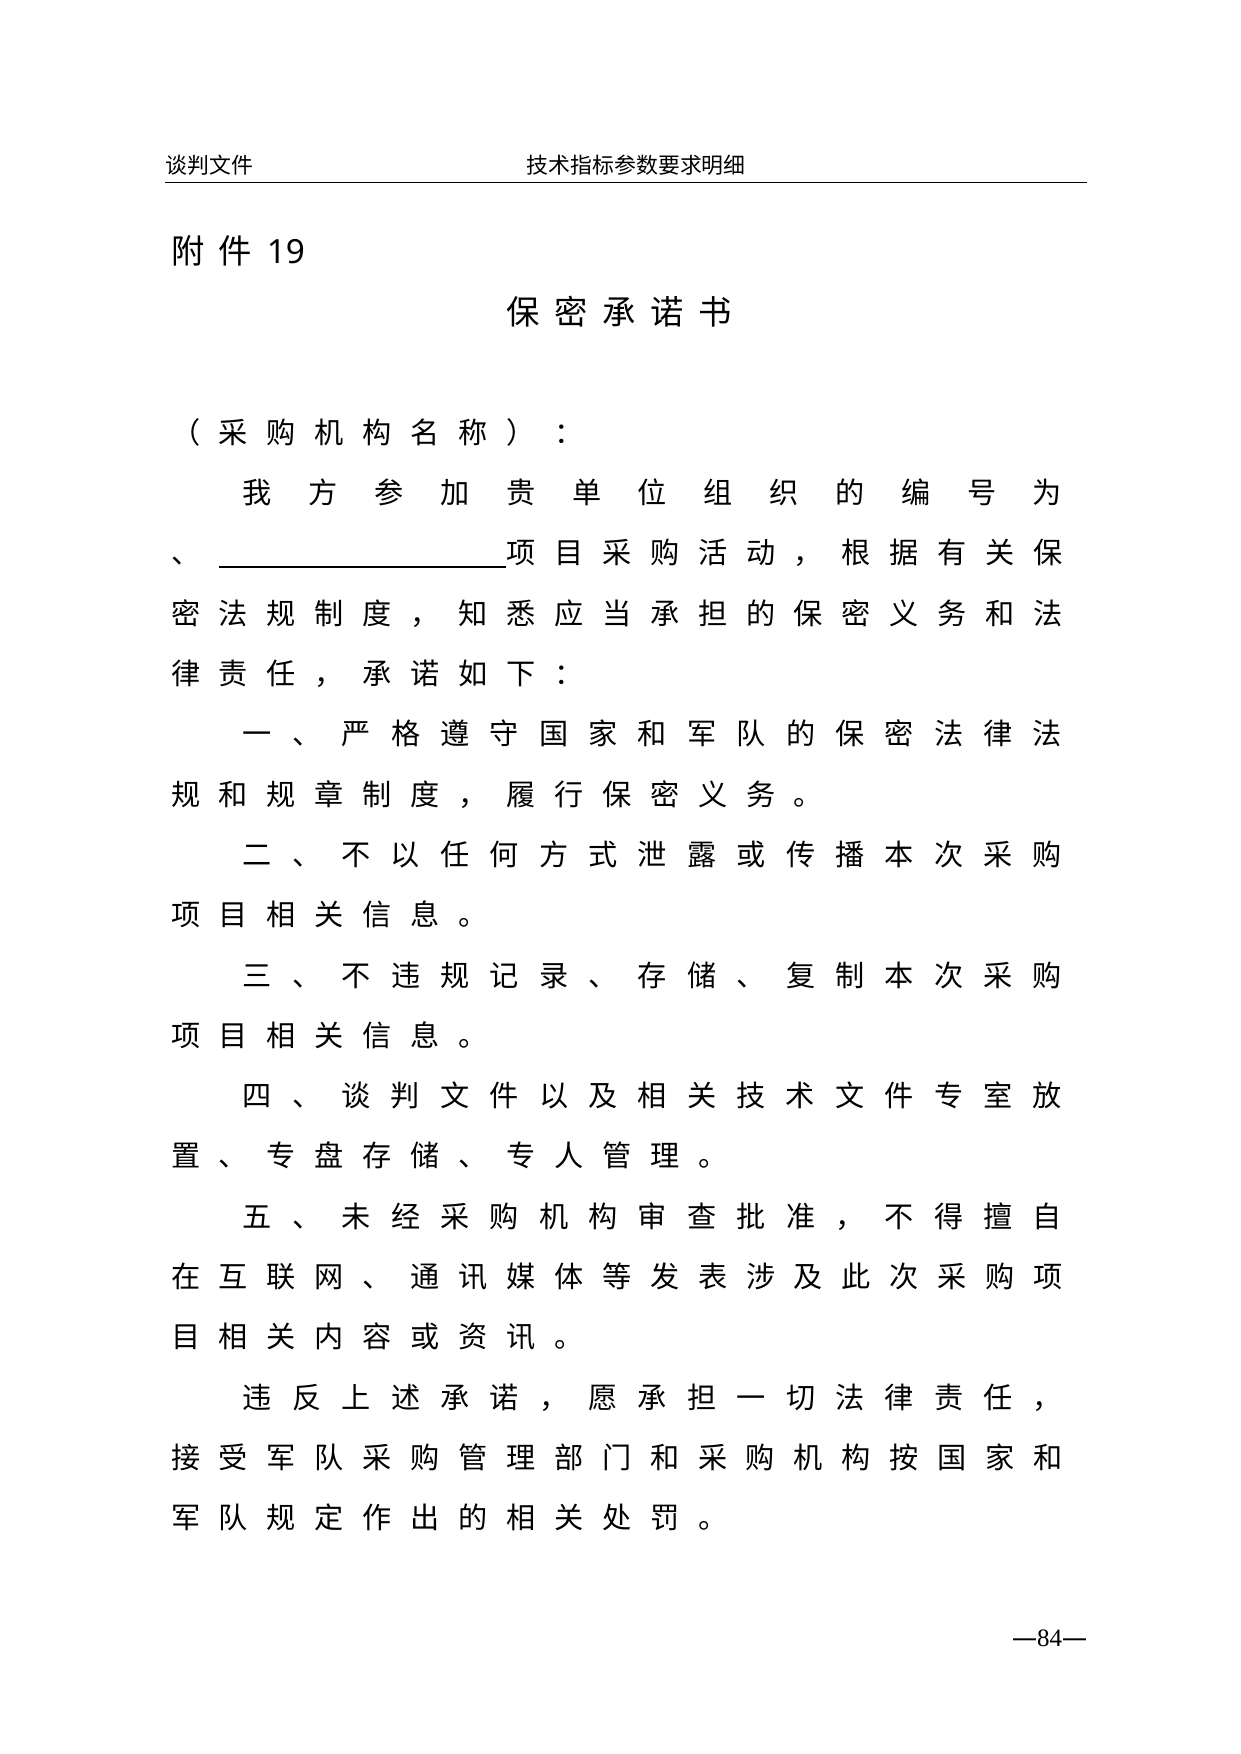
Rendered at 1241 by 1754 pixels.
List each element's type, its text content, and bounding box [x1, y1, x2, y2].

text 附件19 [171, 219, 1081, 280]
text 一、严格遵守国家和军队的保密法律法规和规章制度，履行保密义务。 [171, 702, 1081, 822]
text 保密承诺书 [171, 280, 1081, 340]
text 二、不以任何方式泄露或传播本次采购项目相关信息。 [171, 822, 1081, 943]
text （采购机构名称）： [171, 400, 1081, 461]
text 违反上述承诺，愿承担一切法律责任，接受军队采购管理部门和采购机构按国家和军队规定作出的相关处罚。 [171, 1365, 1081, 1546]
text 五、未经采购机构审查批准，不得擅自在互联网、通讯媒体等发表涉及此次采购项目相关内容或资讯。 [171, 1184, 1081, 1365]
text 三、不违规记录、存储、复制本次采购项目相关信息。 [171, 943, 1081, 1064]
text 我方参加贵单位组织的编号为 、 项目采购活动，根据有关保密法规制度，知悉应当承担的保密义务和法律责任，承诺如下： [171, 461, 1081, 702]
text 四、谈判文件以及相关技术文件专室放置、专盘存储、专人管理。 [171, 1064, 1081, 1184]
